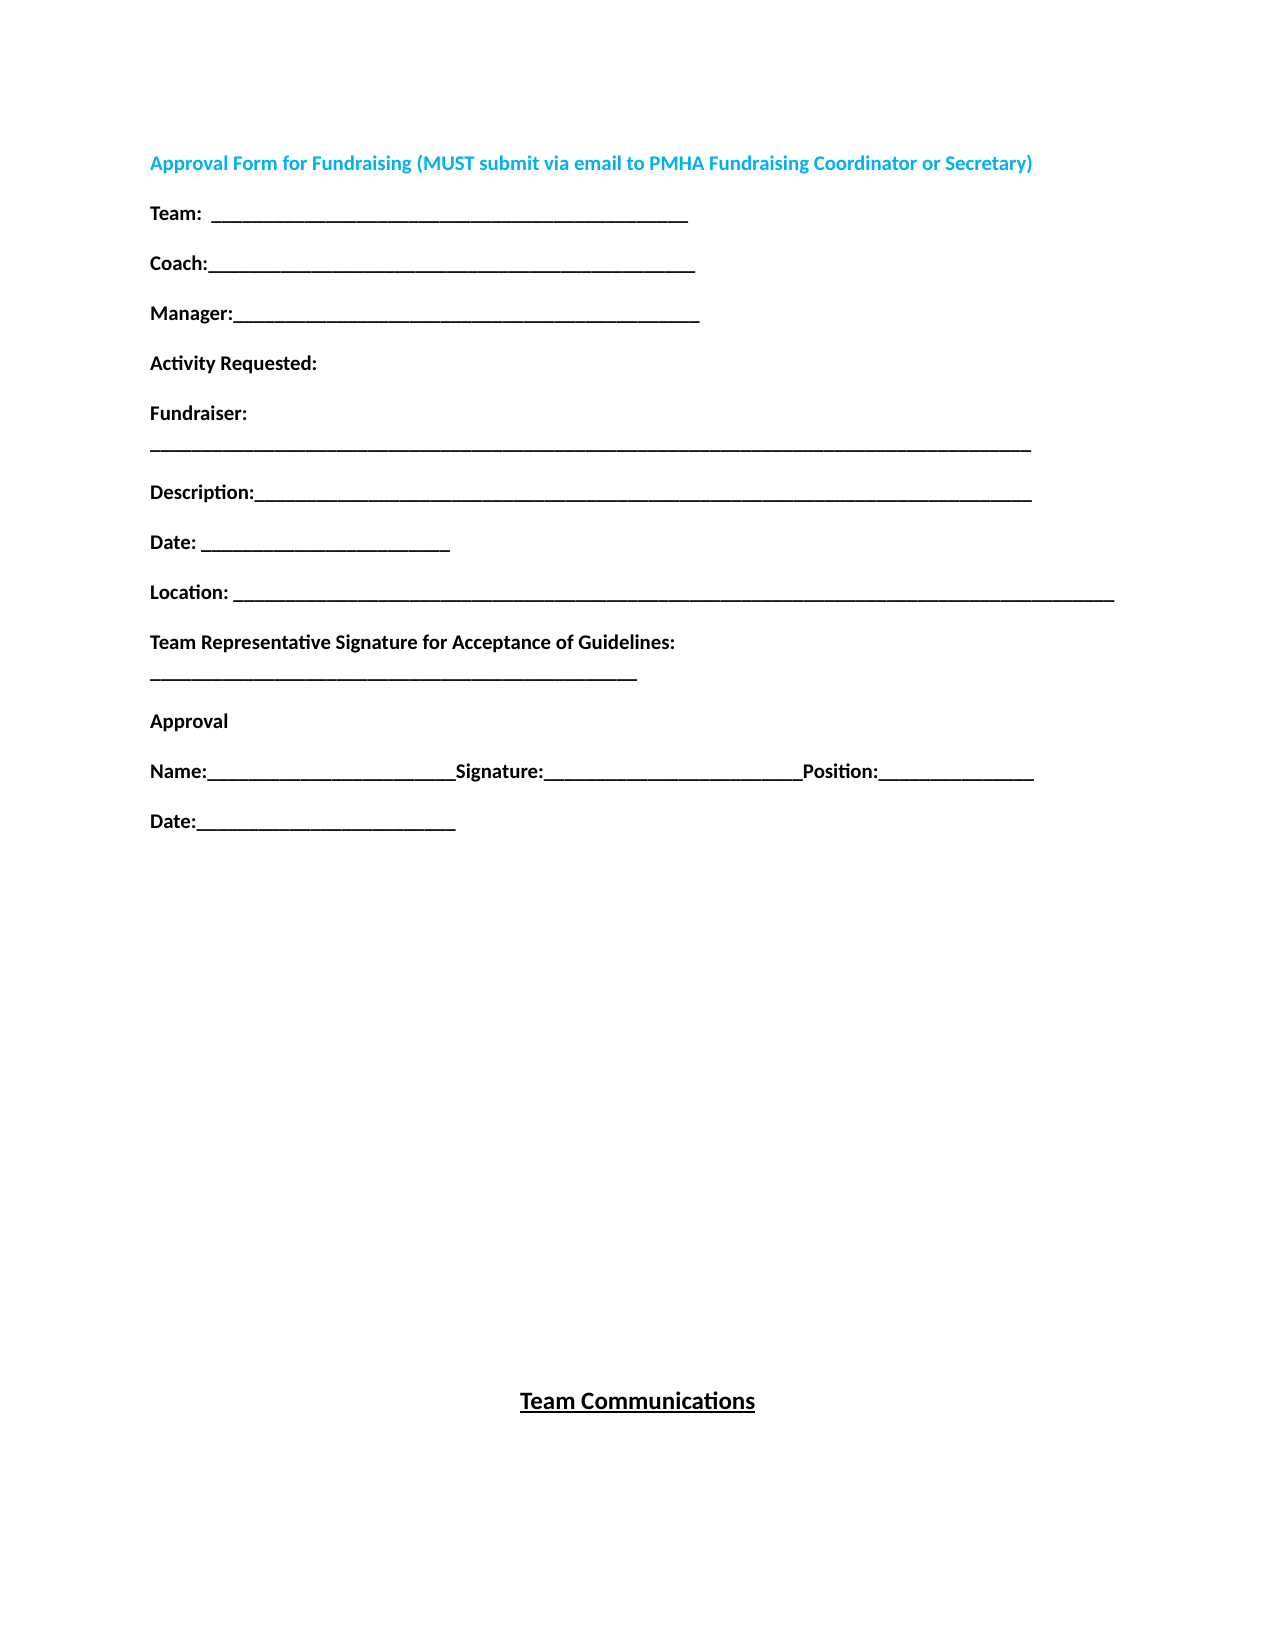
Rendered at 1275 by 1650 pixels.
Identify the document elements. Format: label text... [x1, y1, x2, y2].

text Team: ______________________________________________ [150, 200, 1125, 225]
text Manager:_____________________________________________ [150, 300, 1125, 325]
text Location: _____________________________________________________________________________________ [150, 579, 1125, 604]
text Fundraiser: _____________________________________________________________________________________ [150, 400, 1125, 454]
text Team Communications [150, 1385, 1125, 1416]
text Approval Form for Fundraising (MUST submit via email to PMHA Fundraising Coordinator or Secretary) [150, 150, 1125, 175]
text Team Representative Signature for Acceptance of Guidelines: _______________________________________________ [150, 629, 1125, 684]
text Coach:_______________________________________________ [150, 250, 1125, 275]
text Date: ________________________ [150, 529, 1125, 554]
text Description:___________________________________________________________________________ [150, 479, 1125, 504]
text Activity Requested: [150, 350, 1125, 375]
text Approval [150, 708, 1125, 734]
text Name:________________________Signature:_________________________Position:_______________ [150, 758, 1125, 784]
text Date:_________________________ [150, 808, 1125, 834]
